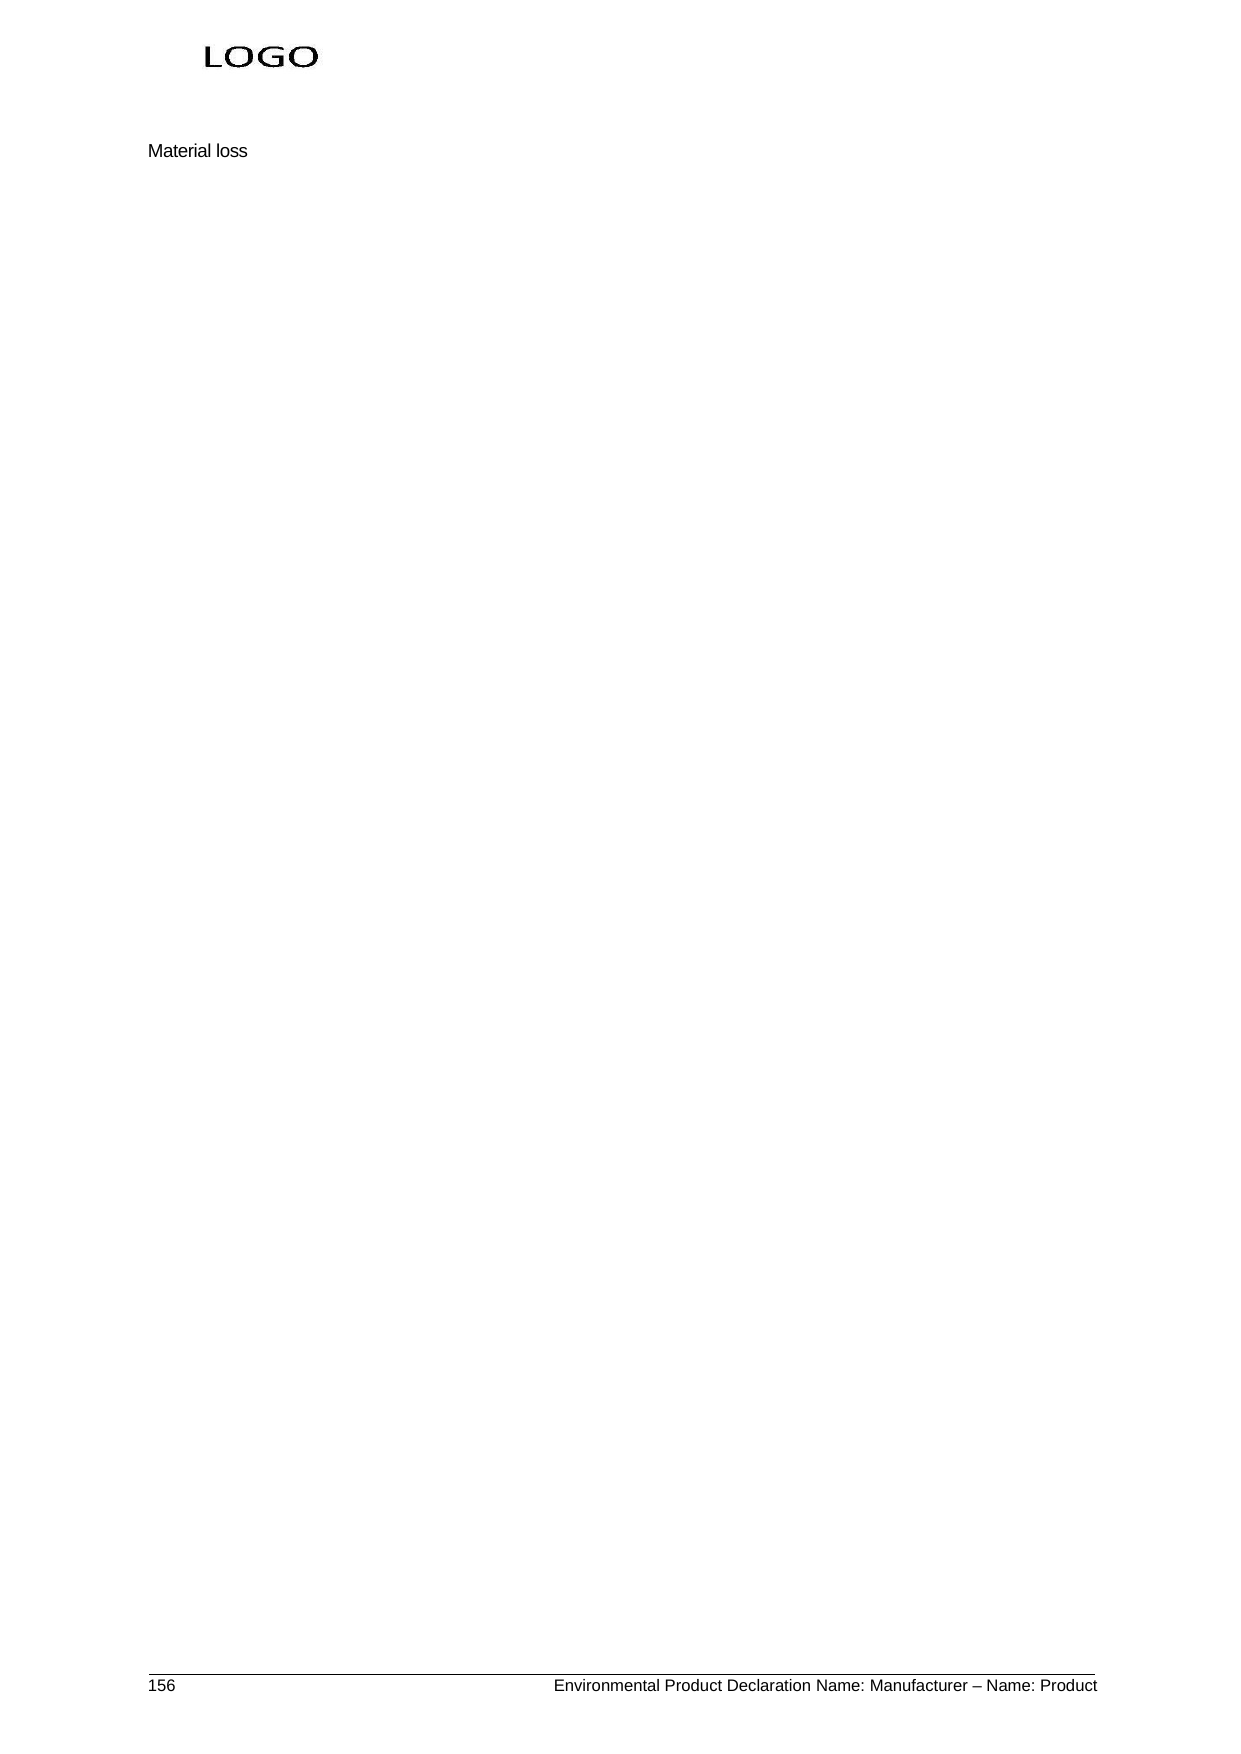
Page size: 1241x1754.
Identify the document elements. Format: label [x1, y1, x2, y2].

picture [148, 13, 623, 102]
